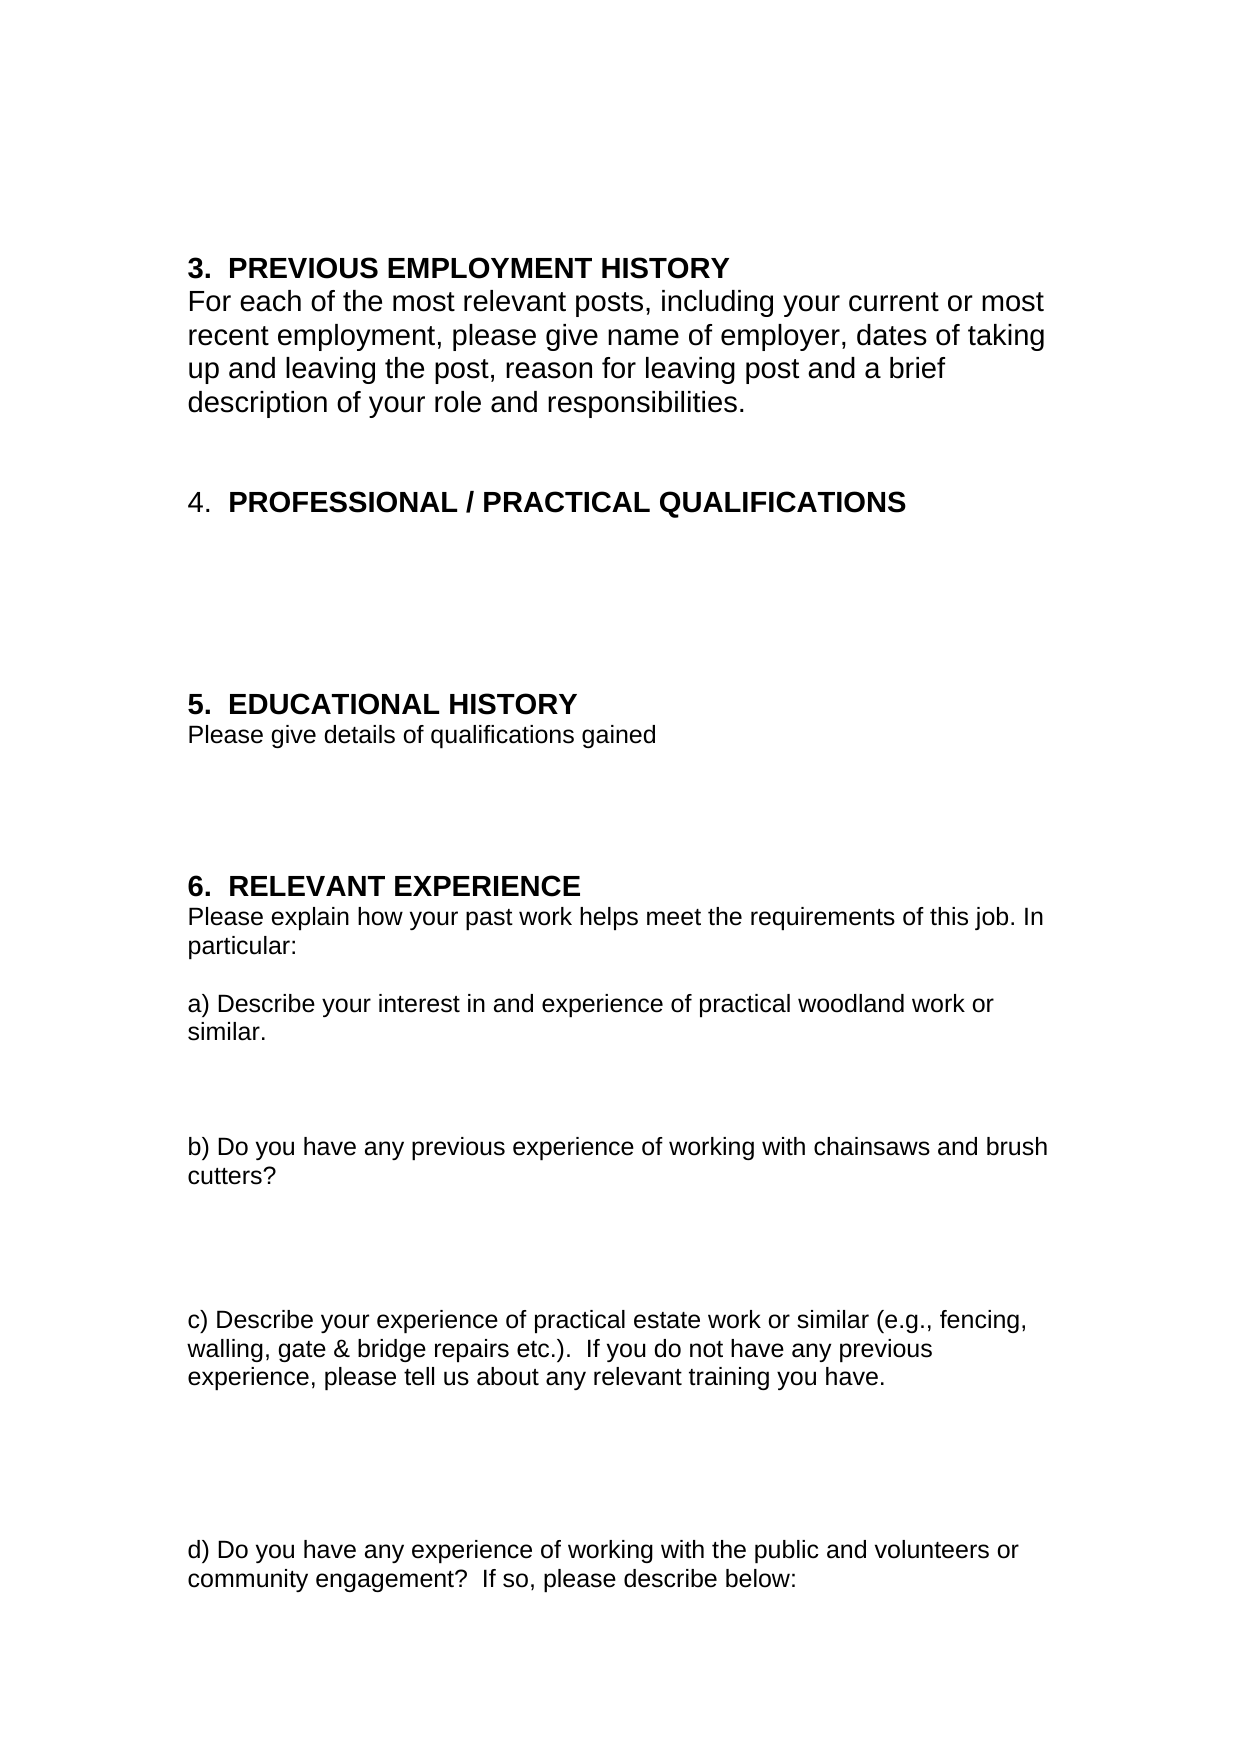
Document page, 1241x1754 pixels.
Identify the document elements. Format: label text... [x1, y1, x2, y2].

text 6. RELEVANT EXPERIENCE [187, 869, 1053, 902]
text b) Do you have any previous experience of working with chainsaws and brush cutters? [187, 1132, 1053, 1190]
text Please give details of qualifications gained [187, 720, 1053, 749]
text For each of the most relevant posts, including your current or most recent employment, please give name of employer, dates of taking up and leaving the post, reason for leaving post and a brief description of your role and responsibilities. [187, 284, 1053, 418]
text c) Describe your experience of practical estate work or similar (e.g., fencing, walling, gate & bridge repairs etc.). If you do not have any previous experience, please tell us about any relevant training you have. [187, 1305, 1053, 1391]
text a) Describe your interest in and experience of practical woodland work or similar. [187, 988, 1053, 1046]
text 4. PROFESSIONAL / PRACTICAL QUALIFICATIONS [187, 485, 1053, 519]
text 3. PREVIOUS EMPLOYMENT HISTORY [187, 251, 1053, 284]
text 5. EDUCATIONAL HISTORY [187, 687, 1053, 720]
text d) Do you have any experience of working with the public and volunteers or community engagement? If so, please describe below: [187, 1535, 1053, 1592]
text Please explain how your past work helps meet the requirements of this job. In particular: [187, 902, 1053, 960]
